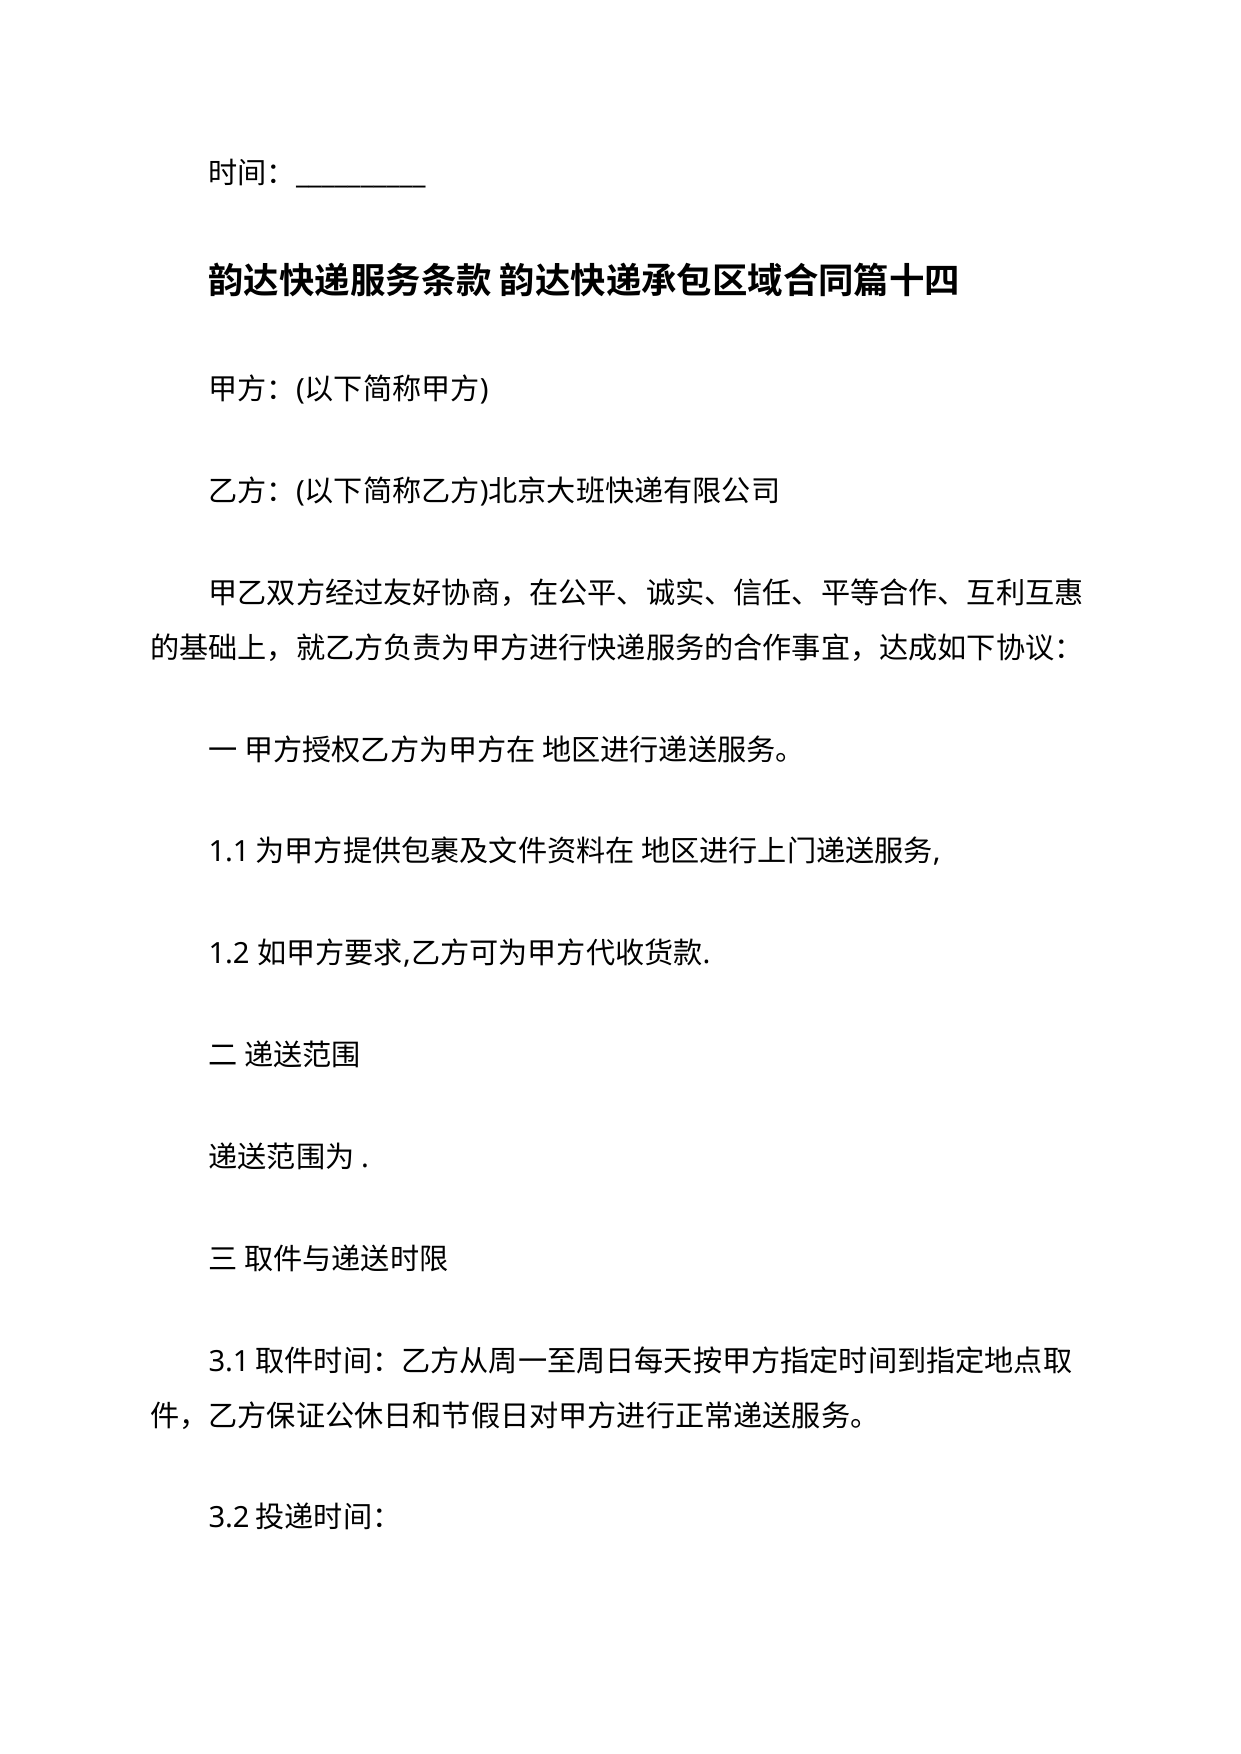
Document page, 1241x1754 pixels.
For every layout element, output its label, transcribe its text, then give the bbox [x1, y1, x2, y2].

text 3.1取件时间：乙方从周一至周日每天按甲方指定时间到指定地点取件，乙方保证公休日和节假日对甲方进行正常递送服务。 [150, 1337, 1090, 1434]
text 1.2 如甲方要求,乙方可为甲方代收货款. [150, 930, 1090, 972]
text 甲乙双方经过友好协商，在公平、诚实、信任、平等合作、互利互惠的基础上，就乙方负责为甲方进行快递服务的合作事宜，达成如下协议： [150, 569, 1090, 667]
text 甲方：(以下简称甲方) [150, 365, 1090, 408]
text 一 甲方授权乙方为甲方在 地区进行递送服务。 [150, 726, 1090, 768]
text 3.2投递时间： [150, 1494, 1090, 1536]
text 韵达快递服务条款 韵达快递承包区域合同篇十四 [150, 252, 1090, 303]
text 时间：__________ [150, 150, 1090, 192]
text 递送范围为 . [150, 1133, 1090, 1176]
text 二 递送范围 [150, 1032, 1090, 1074]
text 乙方：(以下简称乙方)北京大班快递有限公司 [150, 467, 1090, 510]
text 三 取件与递送时限 [150, 1236, 1090, 1278]
text 1.1为甲方提供包裹及文件资料在 地区进行上门递送服务, [150, 828, 1090, 870]
